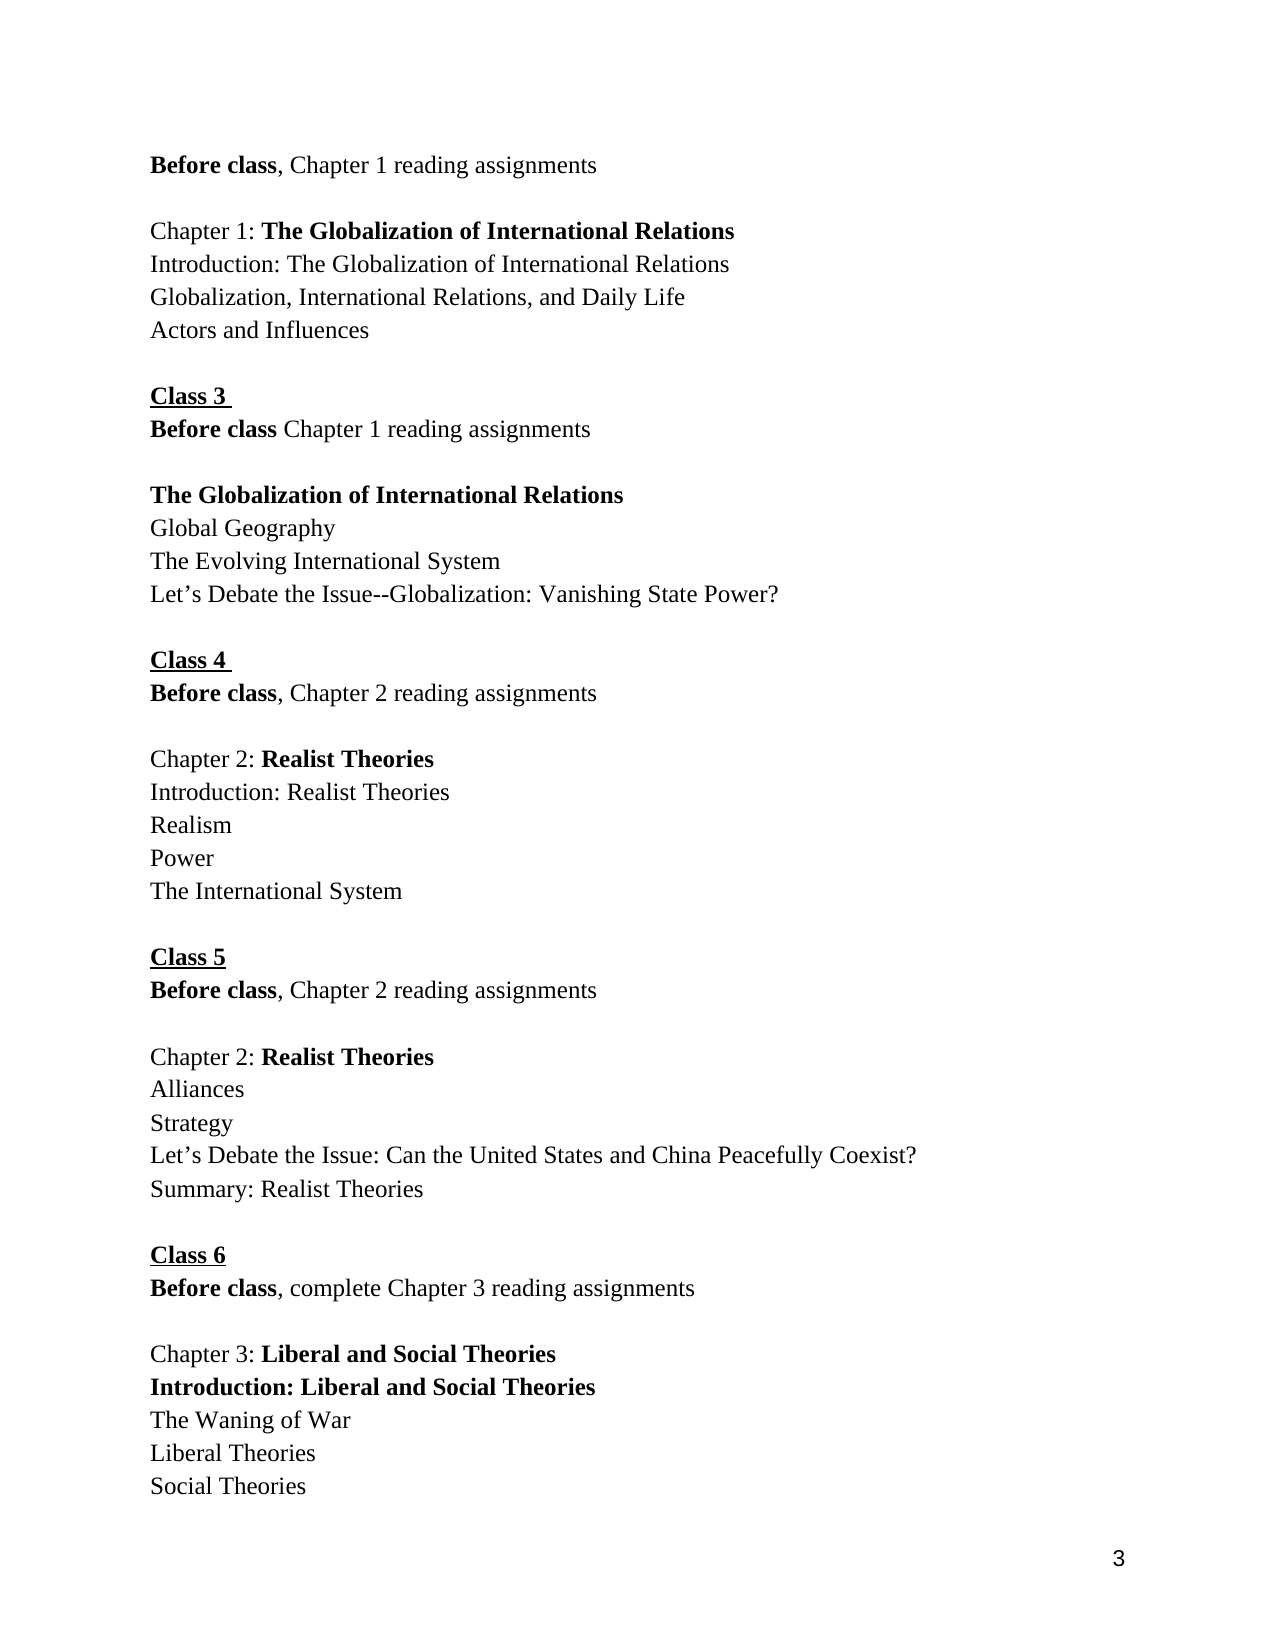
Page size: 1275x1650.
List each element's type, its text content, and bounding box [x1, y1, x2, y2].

text Let’s Debate the Issue--Globalization: Vanishing State Power? [150, 579, 1125, 608]
text The Evolving International System [150, 546, 1125, 575]
text Chapter 2: Realist Theories [150, 744, 1125, 773]
text Introduction: Realist Theories [150, 777, 1125, 806]
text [150, 1372, 1125, 1401]
text Globalization, International Relations, and Daily Life [150, 282, 1125, 311]
text Class 4 [150, 645, 1125, 674]
text Actors and Influences [150, 315, 1125, 344]
text Social Theories [150, 1471, 1125, 1499]
text Class 6 [150, 1240, 1125, 1268]
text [150, 1273, 1125, 1301]
text Class 5 [150, 942, 1125, 971]
text Global Geography [150, 513, 1125, 542]
text The Globalization of International Relations [150, 480, 1125, 509]
text Before class, Chapter 2 reading assignments [150, 976, 1125, 1004]
text Realism [150, 810, 1125, 839]
text Before class Chapter 1 reading assignments [150, 414, 1125, 443]
text Before class, Chapter 1 reading assignments [150, 150, 1125, 179]
text Chapter 1: The Globalization of International Relations [150, 216, 1125, 245]
text Strategy [150, 1108, 1125, 1136]
text Power [150, 843, 1125, 872]
text Let’s Debate the Issue: Can the United States and China Peacefully Coexist? [150, 1141, 1125, 1169]
text Chapter 3: Liberal and Social Theories [150, 1339, 1125, 1367]
text The International System [150, 876, 1125, 905]
text Chapter 2: Realist Theories [150, 1042, 1125, 1070]
text Introduction: The Globalization of International Relations [150, 249, 1125, 278]
text Alliances [150, 1074, 1125, 1103]
text The Waning of War [150, 1405, 1125, 1433]
text Summary: Realist Theories [150, 1174, 1125, 1202]
text Liberal Theories [150, 1438, 1125, 1467]
text Class 3 [150, 381, 1125, 410]
text Before class, Chapter 2 reading assignments [150, 678, 1125, 707]
